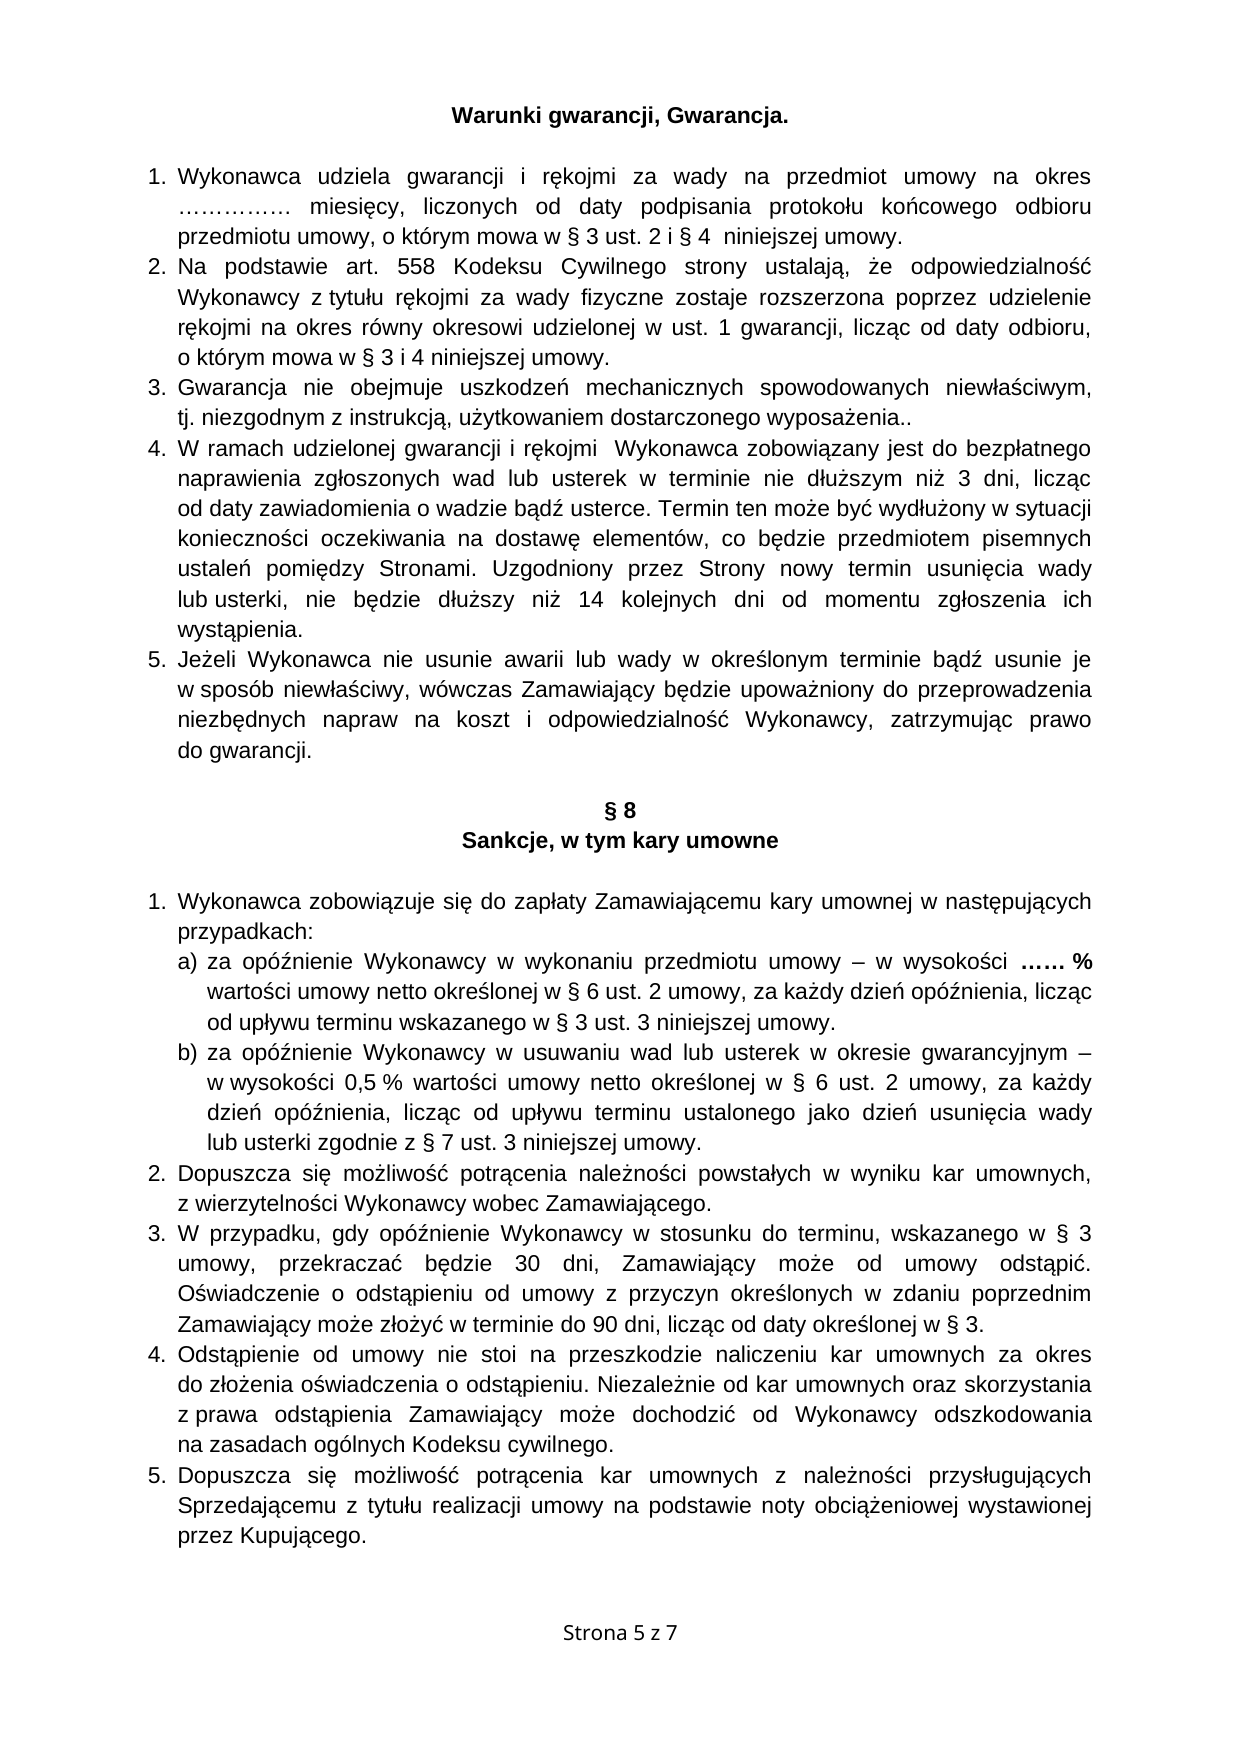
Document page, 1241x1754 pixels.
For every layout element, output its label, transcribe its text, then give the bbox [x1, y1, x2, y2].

list Dopuszcza się możliwość potrącenia kar umownych z należności przysługujących Sprzedającemu z tytułu realizacji umowy na podstawie noty obciążeniowej wystawionej przez Kupującego. [148, 1462, 1092, 1548]
list Wykonawca zobowiązuje się do zapłaty Zamawiającemu kary umownej w następujących przypadkach: [148, 888, 1092, 944]
list W ramach udzielonej gwarancji i rękojmi Wykonawca zobowiązany jest do bezpłatnego naprawienia zgłoszonych wad lub usterek w terminie nie dłuższym niż 3 dni, licząc od daty zawiadomienia o wadzie bądź usterce. Termin ten może być wydłużony w sytuacji konieczności oczekiwania na dostawę elementów, co będzie przedmiotem pisemnych ustaleń pomiędzy Stronami. Uzgodniony przez Strony nowy termin usunięcia wady lub usterki, nie będzie dłuższy niż 14 kolejnych dni od momentu zgłoszenia ich wystąpienia. [148, 434, 1092, 642]
list za opóźnienie Wykonawcy w usuwaniu wad lub usterek w okresie gwarancyjnym – w wysokości 0,5 % wartości umowy netto określonej w § 6 ust. 2 umowy, za każdy dzień opóźnienia, licząc od upływu terminu ustalonego jako dzień usunięcia wady lub usterki zgodnie z § 7 ust. 3 niniejszej umowy. [177, 1039, 1092, 1156]
list Wykonawca udziela gwarancji i rękojmi za wady na przedmiot umowy na okres …………… miesięcy, liczonych od daty podpisania protokołu końcowego odbioru przedmiotu umowy, o którym mowa w § 3 ust. 2 i § 4 niniejszej umowy. [148, 163, 1092, 249]
list W przypadku, gdy opóźnienie Wykonawcy w stosunku do terminu, wskazanego w § 3 umowy, przekraczać będzie 30 dni, Zamawiający może od umowy odstąpić. Oświadczenie o odstąpieniu od umowy z przyczyn określonych w zdaniu poprzednim Zamawiający może złożyć w terminie do 90 dni, licząc od daty określonej w § 3. [148, 1220, 1092, 1337]
list Odstąpienie od umowy nie stoi na przeszkodzie naliczeniu kar umownych za okres do złożenia oświadczenia o odstąpieniu. Niezależnie od kar umownych oraz skorzystania z prawa odstąpienia Zamawiający może dochodzić od Wykonawcy odszkodowania na zasadach ogólnych Kodeksu cywilnego. [148, 1341, 1092, 1458]
text Warunki gwarancji, Gwarancja. [148, 102, 1092, 129]
list za opóźnienie Wykonawcy w wykonaniu przedmiotu umowy – w wysokości …… % wartości umowy netto określonej w § 6 ust. 2 umowy, za każdy dzień opóźnienia, licząc od upływu terminu wskazanego w § 3 ust. 3 niniejszej umowy. [177, 948, 1092, 1035]
list Dopuszcza się możliwość potrącenia należności powstałych w wyniku kar umownych, z wierzytelności Wykonawcy wobec Zamawiającego. [148, 1159, 1092, 1216]
list Na podstawie art. 558 Kodeksu Cywilnego strony ustalają, że odpowiedzialność Wykonawcy z tytułu rękojmi za wady fizyczne zostaje rozszerzona poprzez udzielenie rękojmi na okres równy okresowi udzielonej w ust. 1 gwarancji, licząc od daty odbioru, o którym mowa w § 3 i 4 niniejszej umowy. [148, 253, 1092, 370]
list Jeżeli Wykonawca nie usunie awarii lub wady w określonym terminie bądź usunie je w sposób niewłaściwy, wówczas Zamawiający będzie upoważniony do przeprowadzenia niezbędnych napraw na koszt i odpowiedzialność Wykonawcy, zatrzymując prawo do gwarancji. [148, 646, 1092, 763]
text § 8 [148, 797, 1092, 823]
list Gwarancja nie obejmuje uszkodzeń mechanicznych spowodowanych niewłaściwym, tj. niezgodnym z instrukcją, użytkowaniem dostarczonego wyposażenia.. [148, 374, 1092, 431]
text Sankcje, w tym kary umowne [148, 827, 1092, 854]
